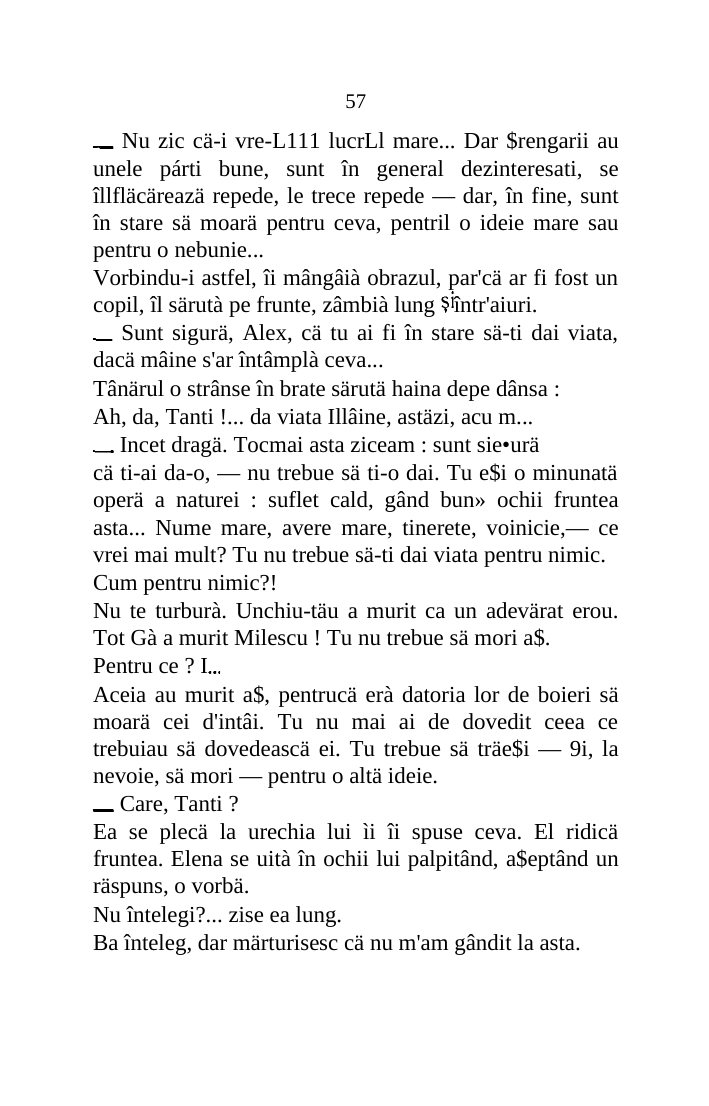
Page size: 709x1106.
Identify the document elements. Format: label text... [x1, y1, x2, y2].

text Sunt sigurä, Alex, cä tu ai fi în stare sä-ti dai viata, dacä mâine s'ar întâmplà ceva... [93, 319, 619, 373]
text Care, Tanti ? [93, 790, 619, 817]
text Incet dragä. Tocmai asta ziceam : sunt sie•urä [93, 431, 619, 458]
text Pentru ce ? I [93, 652, 619, 679]
text cä ti-ai da-o, — nu trebue sä ti-o dai. Tu e$i o minunatä operä a naturei : suflet cald, gând bun» ochii fruntea asta... Nume mare, avere mare, tinerete, voinicie,— ce vrei mai mult? Tu nu trebue sä-ti dai viata pentru nimic. [93, 459, 619, 567]
text Tânärul o strânse în brate särutä haina depe dânsa : [93, 375, 619, 401]
text Vorbindu-i astfel, îi mângâià obrazul, par'cä ar fi fost un copil, îl särutà pe frunte, zâmbià lung într'aiuri. [93, 264, 619, 318]
text Nu întelegi?... zise ea lung. [93, 901, 619, 927]
text Cum pentru nimic?! [93, 569, 619, 595]
text Aceia au murit a$, pentrucä erà datoria lor de boieri sä moarä cei d'intâi. Tu nu mai ai de dovedit ceea ce trebuiau sä dovedeascä ei. Tu trebue sä träe$i — 9i, la nevoie, sä mori — pentru o altä ideie. [93, 681, 619, 788]
text Ba înteleg, dar märturisesc cä nu m'am gândit la asta. [93, 929, 619, 955]
text Ah, da, Tanti !... da viata Illâine, astäzi, acu m... [93, 403, 619, 429]
text Ea se plecä la urechia lui ìi îi spuse ceva. El ridicä fruntea. Elena se uità în ochii lui palpitând, a$eptând un räspuns, o vorbä. [93, 818, 619, 899]
text Nu te turburà. Unchiu-täu a murit ca un adevärat erou. Tot Gà a murit Milescu ! Tu nu trebue sä mori a$. [93, 597, 619, 651]
text Nu zic cä-i vre-L111 lucrLl mare... Dar $rengarii au unele párti bune, sunt în general dezinteresati, se îllfläcäreazä repede, le trece repede — dar, în fine, sunt în stare sä moarä pentru ceva, pentril o ideie mare sau pentru o nebunie... [93, 128, 619, 262]
picture [441, 291, 454, 313]
